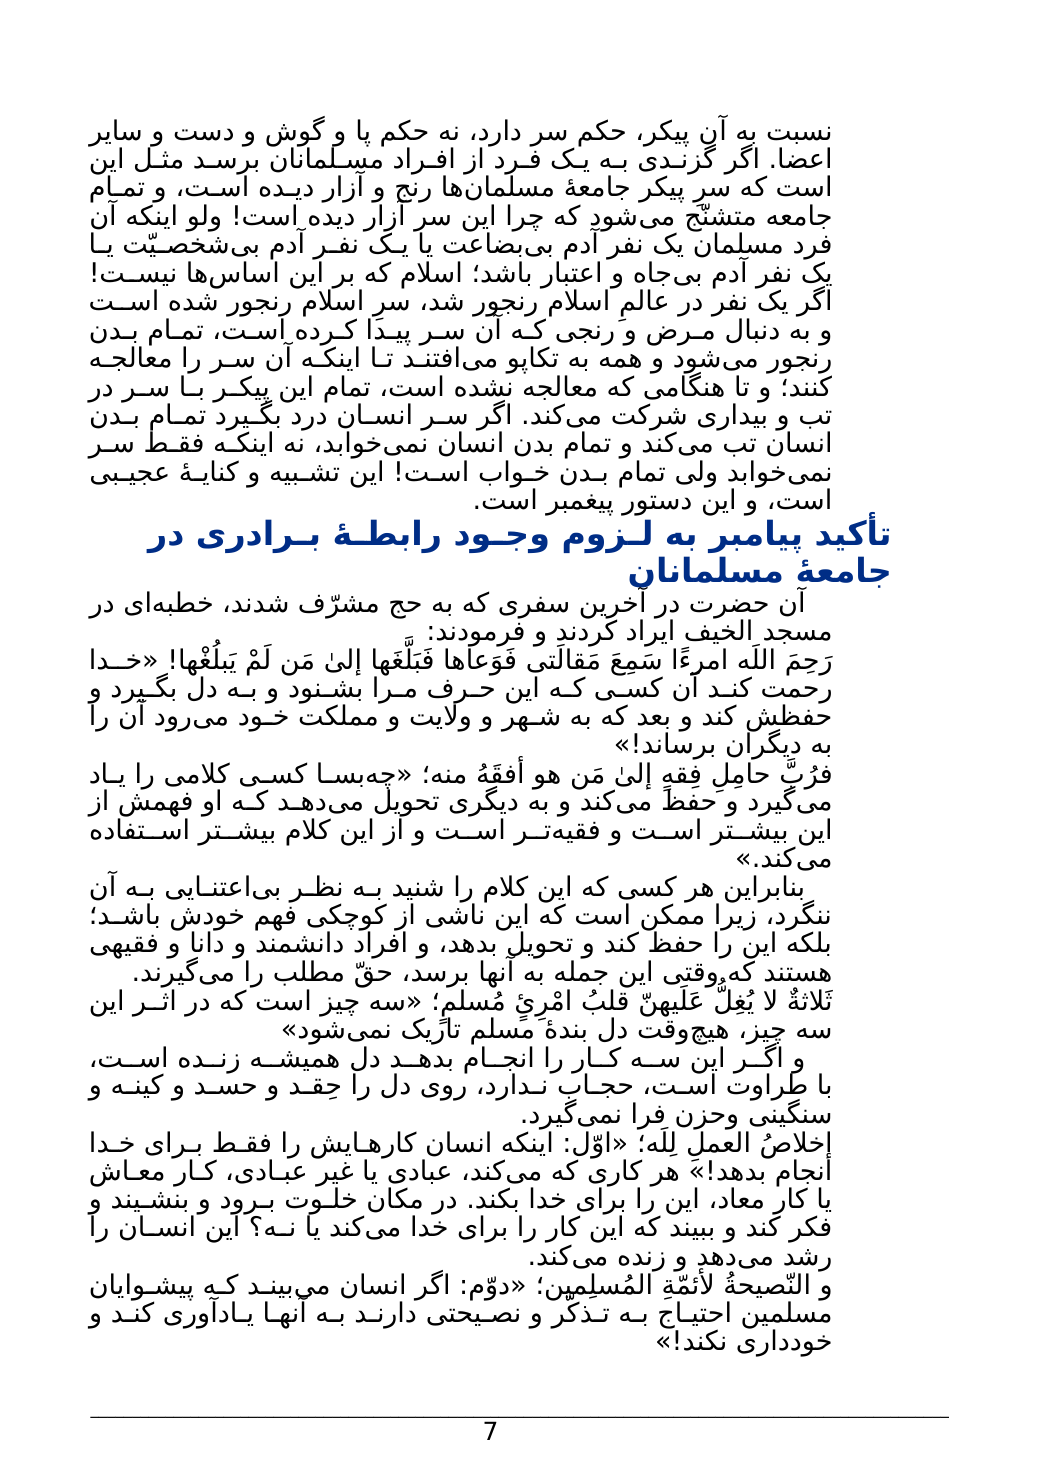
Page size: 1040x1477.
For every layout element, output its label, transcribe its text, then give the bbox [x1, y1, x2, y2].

text بنابراین هر کسی که این کلام را شنید به نظر بی‌اعتنایی به آن ننگرد، زیرا ممکن است که این ناشی از کوچکی فهم خودش باشد؛ بلکه این را حفظ کند و تحویل بدهد، و افراد دانشمند و دانا و فقیهی هستند که وقتی این جمله به آنها برسد، حقّ مطلب را می‌گیرند. [89, 874, 833, 988]
text و النّصیحةُ لأئمّةِ المُسلِمین؛ «دوّم: اگر انسان می‌بیند که پیشوایان مسلمین احتیاج به تذکّر و نصیحتی دارند به آنها یادآوری کند و خودداری نکند!» [89, 1272, 833, 1357]
text ثَلاثةٌ لا یُغِلُّ عَلَیهنّ قلبُ امْرِئٍ مُسلمٍ؛ «سه چیز است که در اثر این سه چیز، هیچ‌وقت دل بندۀ مسلم تاریک نمی‌شود» [89, 988, 833, 1044]
text آن حضرت در آخرین سفری که به حج مشرّف شدند، خطبه‌ای در مسجد الخیف ایراد کردند و فرمودند: [89, 590, 833, 647]
text فرُبَّ حامِلِ فِقهٍ إلیٰ مَن هو أفقَهُ منه؛ «چه‌بسا کسی کلامی را یاد می‌گیرد و حفظ می‌کند و به دیگری تحویل می‌دهد که او فهمش از این بیشتر است و فقیه‌تر است و از این کلام بیشتر استفاده می‌کند.» [89, 760, 833, 874]
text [89, 118, 833, 516]
text و اگر این سه کار را انجام بدهد دل همیشه زنده است، با طراوت است، حجاب ندارد، روی دل را حِقد و حسد و کینه و سنگینی وحزن فرا نمی‌گیرد. [89, 1044, 833, 1130]
subtitle تأکید پیامبر به لزوم وجود رابطۀ برادری در جامعۀ مسلمانان [148, 516, 892, 590]
text إخلاصُ العملِ لِلَه؛ «اوّل: اینکه انسان کارهایش را فقط برای خدا انجام بدهد!» هر کاری که می‌کند، عبادی یا غیر عبادی، کار معاش یا کار معاد، این را برای خدا بکند. در مکان خلوت برود و بنشیند و فکر کند و ببیند که این کار را برای خدا می‌کند یا نه؟ این انسان را رشد می‌دهد و زنده می‌کند. [89, 1130, 833, 1272]
text رَحِمَ اللَه امرءًا سَمِعَ مَقالَتی فَوَعاها فَبَلَّغَها إلیٰ مَن لَمْ یَبلُغْها! «خدا رحمت کند آن کسی که این حرف مرا بشنود و به دل بگیرد و حفظش کند و بعد که به شهر و ولایت و مملکت خود می‌رود آن را به دیگران برساند!» [89, 647, 833, 760]
